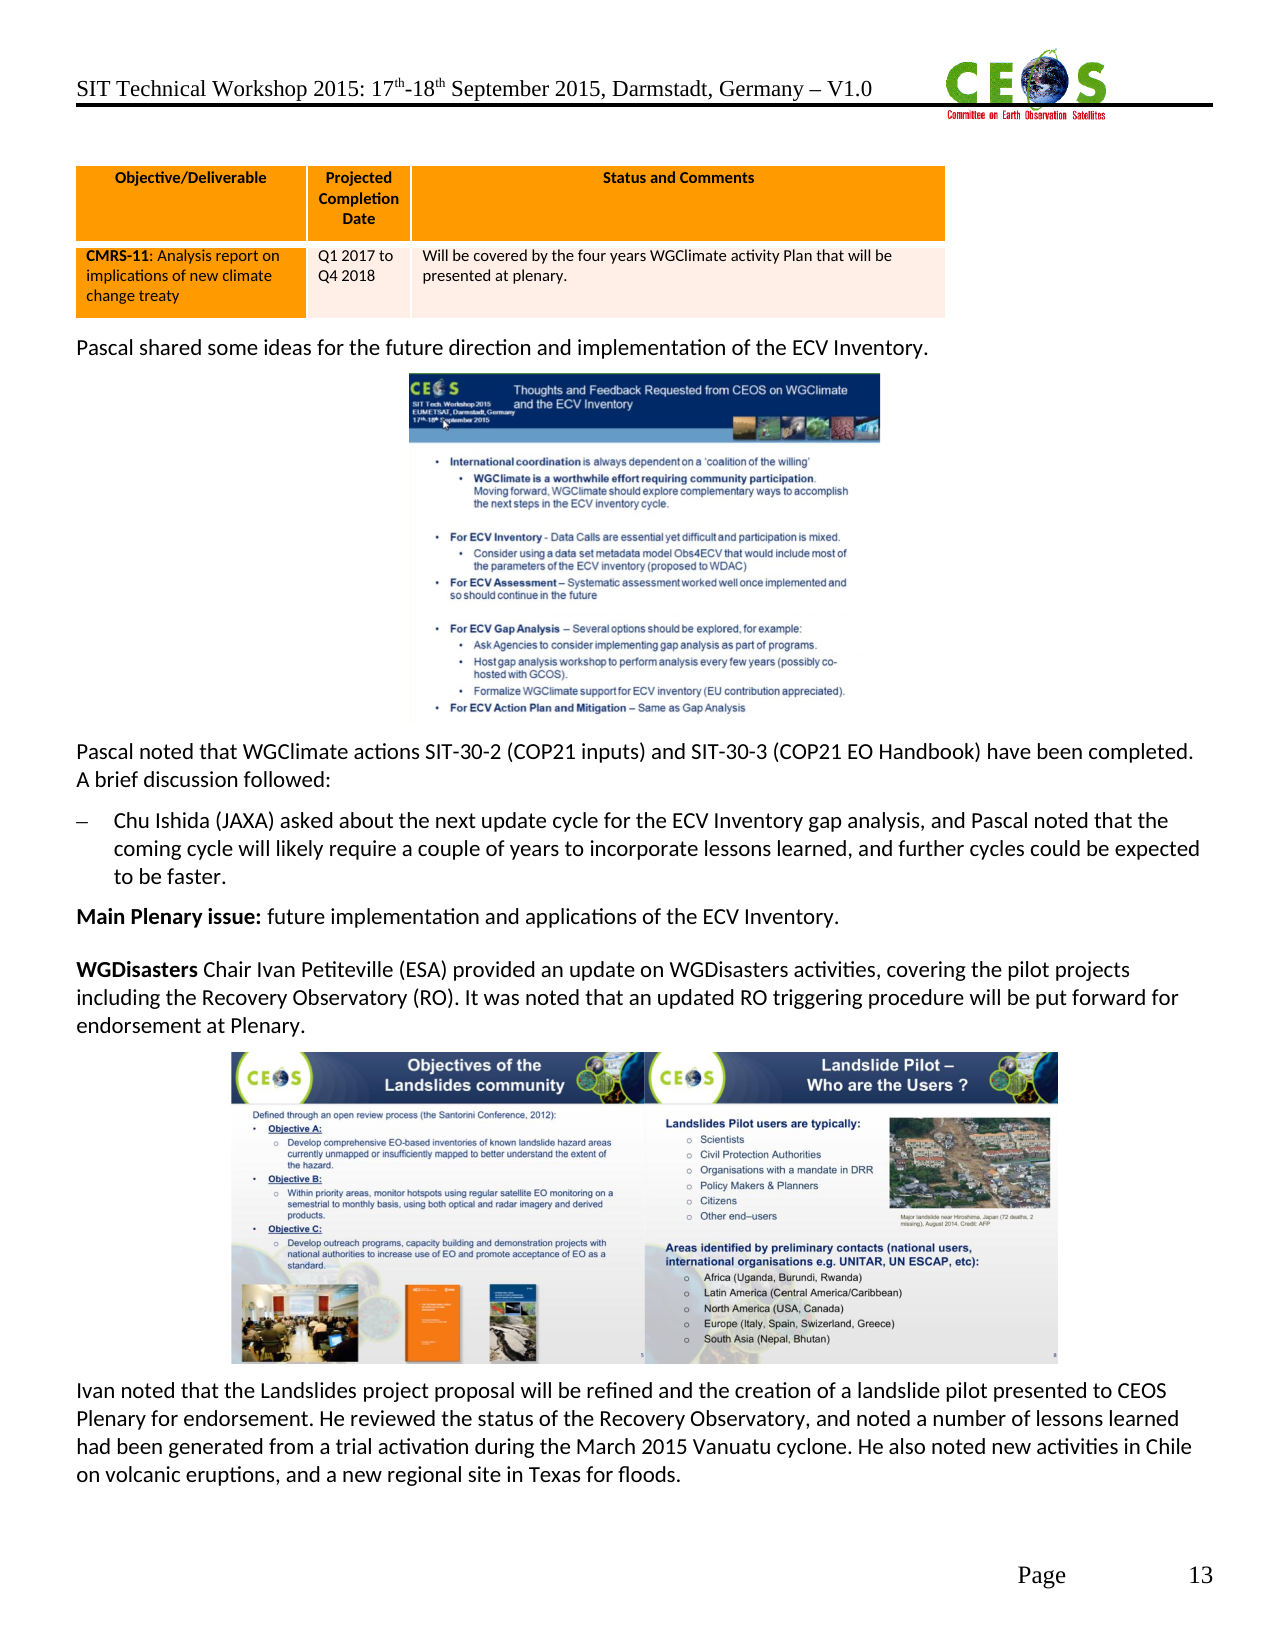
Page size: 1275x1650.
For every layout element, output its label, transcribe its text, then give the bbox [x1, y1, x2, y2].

text Ivan noted that the Landslides project proposal will be refined and the creation of a landslide pilot presented to CEOS Plenary for endorsement. He reviewed the status of the Recovery Observatory, and noted a number of lessons learned had been generated from a trial activation during the March 2015 Vanuatu cyclone. He also noted new activities in Chile on volcanic eruptions, and a new regional site in Texas for floods. [76, 1376, 1213, 1488]
picture [231, 1052, 1058, 1364]
text WGDisasters Chair Ivan Petiteville (ESA) provided an update on WGDisasters activities, covering the pilot projects including the Recovery Observatory (RO). It was noted that an updated RO triggering procedure will be put forward for endorsement at Plenary. [76, 956, 1213, 1039]
table_header Status and Comments [412, 166, 945, 241]
picture [409, 373, 880, 725]
table_cell Will be covered by the four years WGClimate activity Plan that will be presented at plenary. [412, 248, 945, 318]
picture [934, 107, 1115, 136]
table_cell Q1 2017 to Q4 2018 [308, 248, 410, 318]
text Pascal shared some ideas for the future direction and implementation of the ECV Inventory. [76, 333, 1213, 361]
table_header Projected Completion Date [308, 166, 410, 241]
table_header Objective/Deliverable [76, 166, 306, 241]
text Main Plenary issue: future implementation and applications of the ECV Inventory. [76, 902, 1213, 931]
table_cell CMRS-11: Analysis report on implications of new climate change treaty [76, 248, 306, 318]
text Pascal noted that WGClimate actions SIT-30-2 (COP21 inputs) and SIT-30-3 (COP21 EO Handbook) have been completed. A brief discussion followed: [76, 737, 1213, 793]
picture [934, 45, 1115, 103]
list Chu Ishida (JAXA) asked about the next update cycle for the ECV Inventory gap analysis, and Pascal noted that the coming cycle will likely require a couple of years to incorporate lessons learned, and further cycles could be expected to be faster. [76, 806, 1213, 890]
